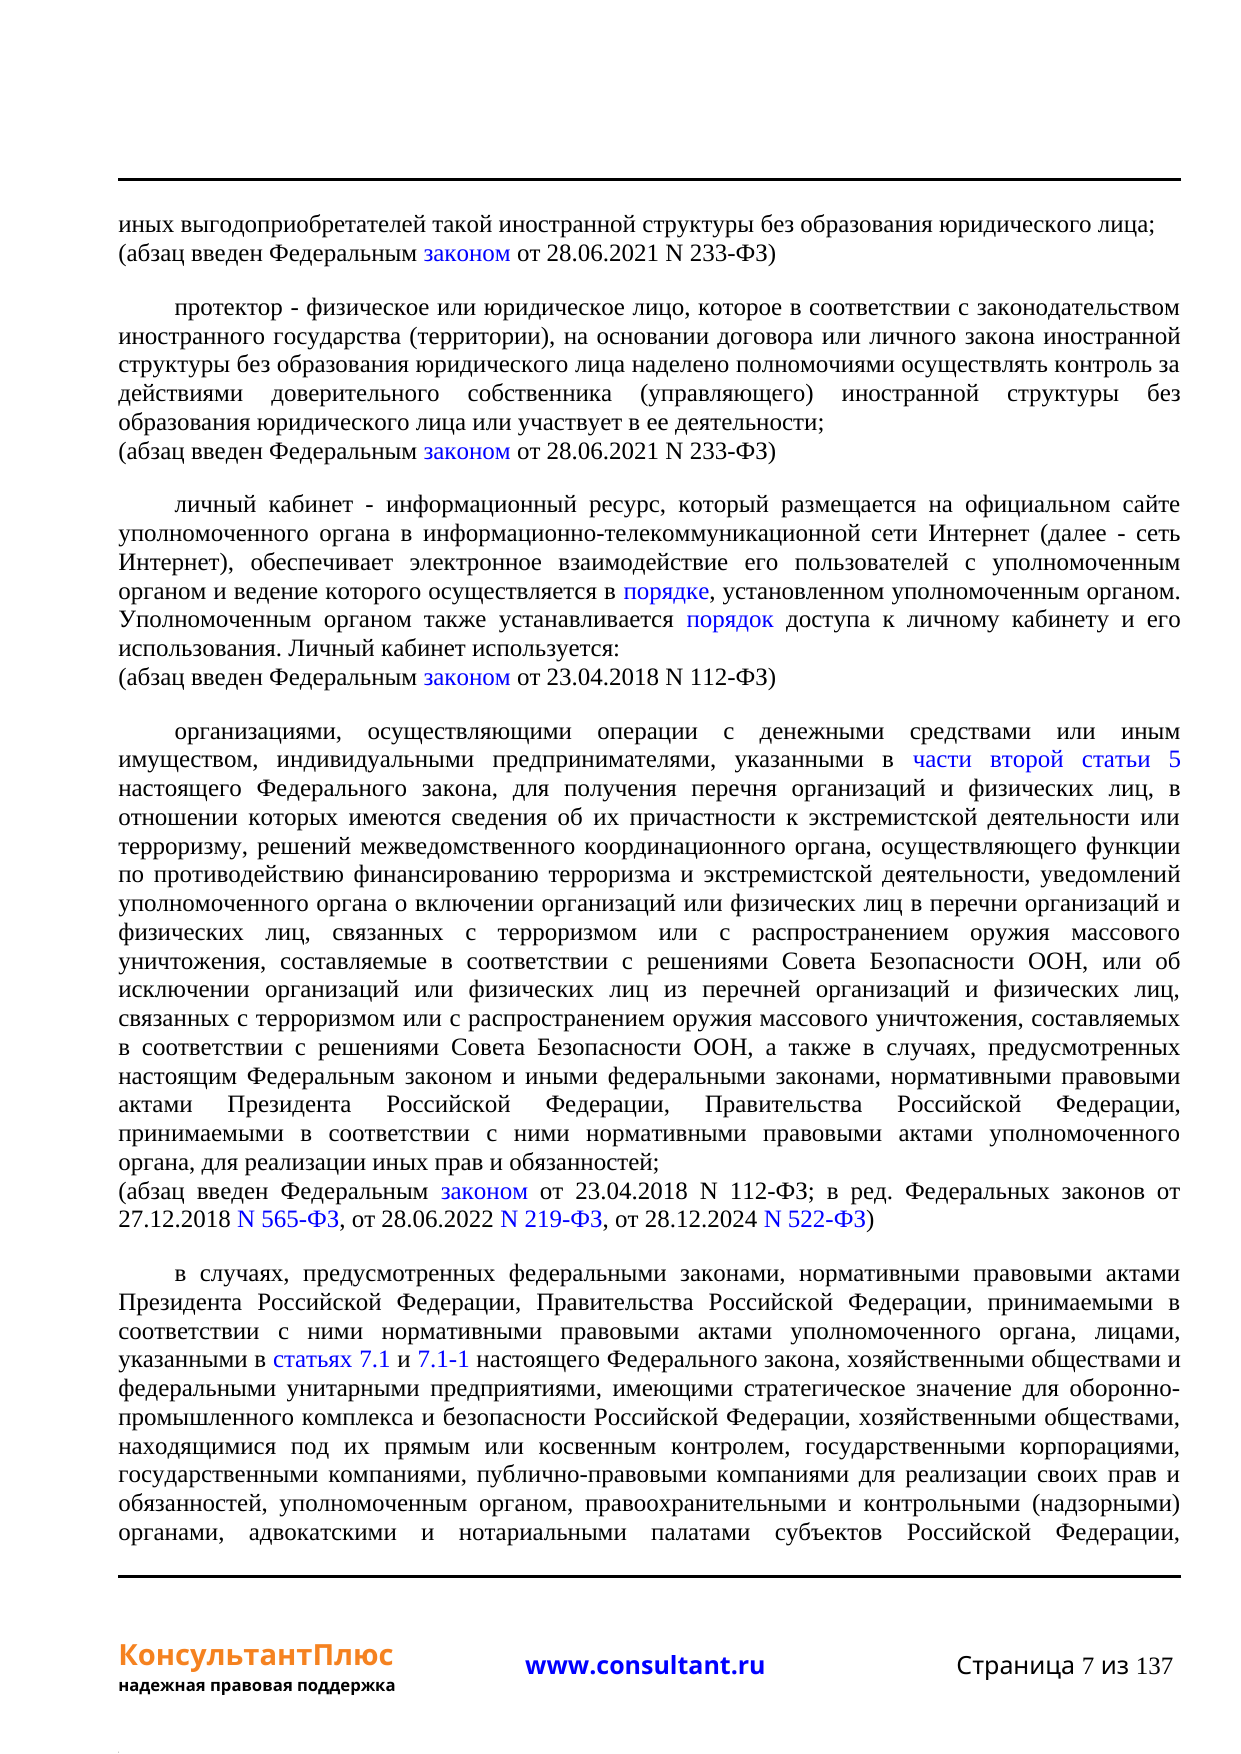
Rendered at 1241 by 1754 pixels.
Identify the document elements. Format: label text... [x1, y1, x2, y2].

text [118, 1258, 1181, 1546]
text личный кабинет - информационный ресурс, который размещается на официальном сайте уполномоченного органа в информационно-телекоммуникационной сети Интернет (далее - сеть Интернет), обеспечивает электронное взаимодействие его пользователей с уполномоченным органом и ведение которого осуществляется в порядке, установленном уполномоченным органом. Уполномоченным органом также устанавливается порядок доступа к личному кабинету и его использования. Личный кабинет используется: [118, 489, 1181, 662]
text (абзац введен Федеральным законом от 23.04.2018 N 112-ФЗ; в ред. Федеральных законов от 27.12.2018 N 565-ФЗ, от 28.06.2022 N 219-ФЗ, от 28.12.2024 N 522-ФЗ) [118, 1176, 1181, 1233]
text организациями, осуществляющими операции с денежными средствами или иным имуществом, индивидуальными предпринимателями, указанными в части второй статьи 5 настоящего Федерального закона, для получения перечня организаций и физических лиц, в отношении которых имеются сведения об их причастности к экстремистской деятельности или терроризму, решений межведомственного координационного органа, осуществляющего функции по противодействию финансированию терроризма и экстремистской деятельности, уведомлений уполномоченного органа о включении организаций или физических лиц в перечни организаций и физических лиц, связанных с терроризмом или с распространением оружия массового уничтожения, составляемые в соответствии с решениями Совета Безопасности ООН, или об исключении организаций или физических лиц из перечней организаций и физических лиц, связанных с терроризмом или с распространением оружия массового уничтожения, составляемых в соответствии с решениями Совета Безопасности ООН, а также в случаях, предусмотренных настоящим Федеральным законом и иными федеральными законами, нормативными правовыми актами Президента Российской Федерации, Правительства Российской Федерации, принимаемыми в соответствии с ними нормативными правовыми актами уполномоченного органа, для реализации иных прав и обязанностей; [118, 716, 1181, 1176]
text (абзац введен Федеральным законом от 28.06.2021 N 233-ФЗ) [118, 436, 1181, 464]
text (абзац введен Федеральным законом от 23.04.2018 N 112-ФЗ) [118, 662, 1181, 691]
text (абзац введен Федеральным законом от 28.06.2021 N 233-ФЗ) [118, 238, 1181, 267]
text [118, 209, 1181, 238]
text протектор - физическое или юридическое лицо, которое в соответствии с законодательством иностранного государства (территории), на основании договора или личного закона иностранной структуры без образования юридического лица наделено полномочиями осуществлять контроль за действиями доверительного собственника (управляющего) иностранной структуры без образования юридического лица или участвует в ее деятельности; [118, 292, 1181, 436]
